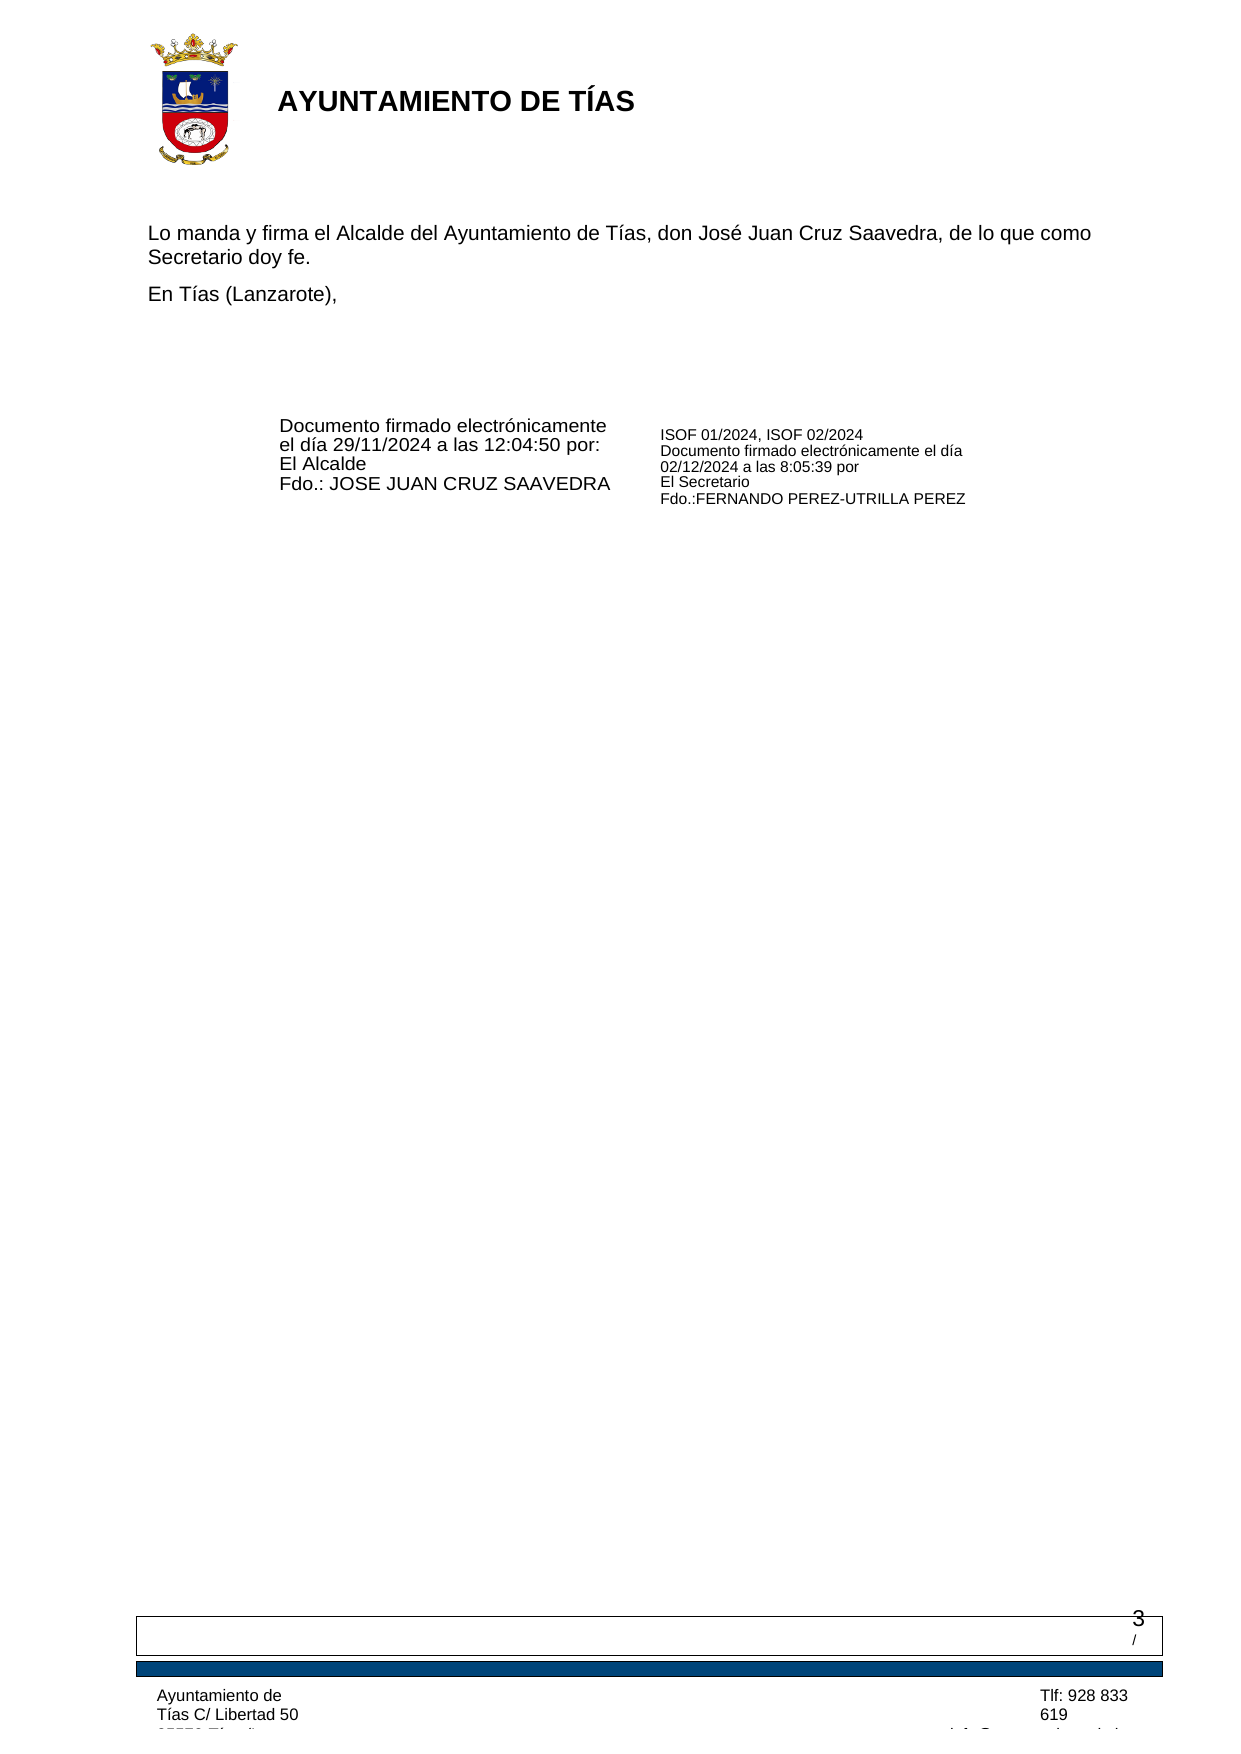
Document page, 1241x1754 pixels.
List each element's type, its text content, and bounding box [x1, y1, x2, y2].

text Fdo.:FERNANDO PEREZ-UTRILLA PEREZ [660, 491, 1163, 507]
picture [150, 33, 240, 165]
text Documento firmado electrónicamente el día 29/11/2024 a las 12:04:50 por: [279, 416, 624, 456]
text El Alcalde [279, 456, 624, 474]
text Fdo.: JOSE JUAN CRUZ SAAVEDRA [279, 474, 624, 495]
text El Secretario [660, 476, 1163, 491]
text Lo manda y firma el Alcalde del Ayuntamiento de Tías, don José Juan Cruz Saavedra, de lo que como Secretario doy fe. [148, 221, 1163, 269]
text ISOF 01/2024, ISOF 02/2024 [660, 427, 1163, 443]
text Documento firmado electrónicamente el día 02/12/2024 a las 8:05:39 por [660, 444, 1038, 476]
text En Tías (Lanzarote), [148, 281, 1163, 305]
